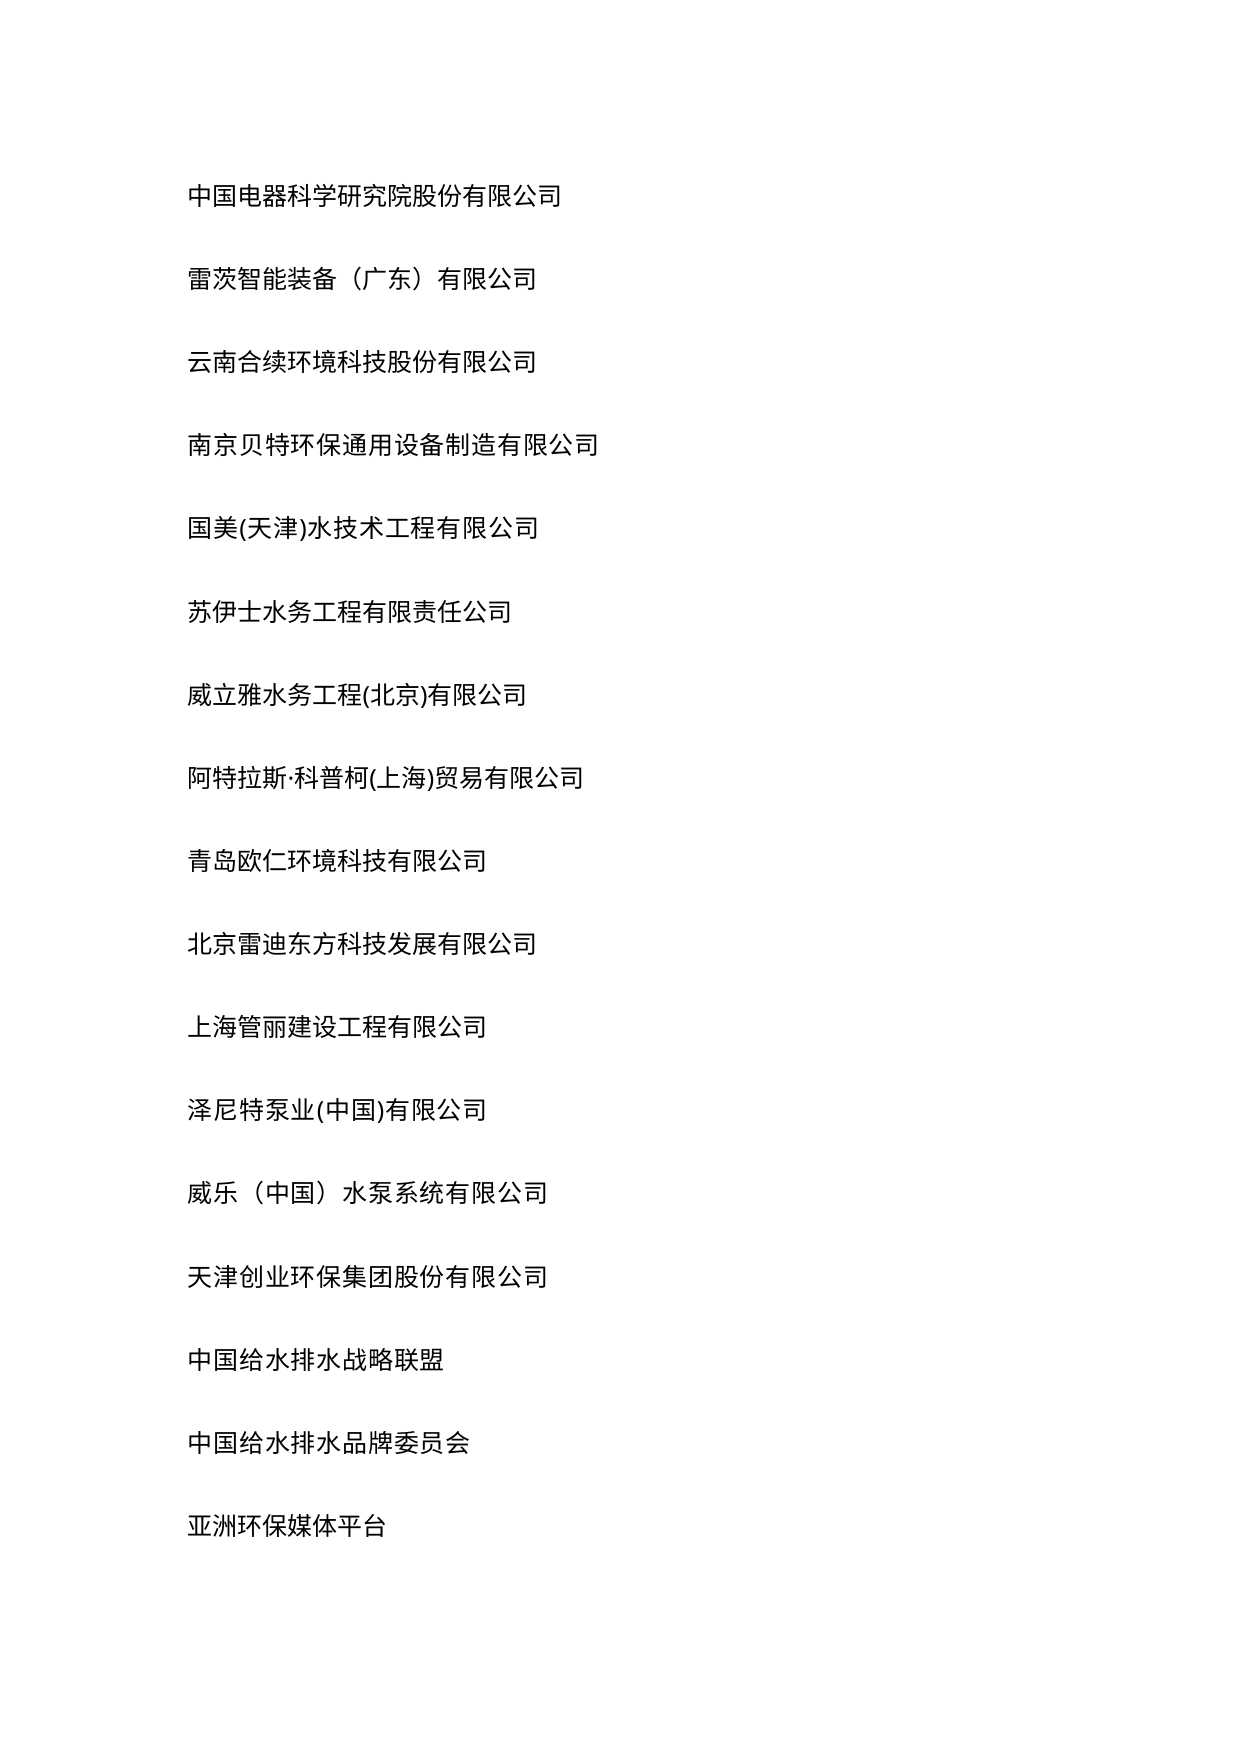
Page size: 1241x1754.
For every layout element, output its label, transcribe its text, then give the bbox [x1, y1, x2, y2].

text 中国电器科学研究院股份有限公司 [187, 162, 1053, 227]
text 上海管丽建设工程有限公司 [187, 993, 1053, 1058]
text 阿特拉斯·科普柯(上海)贸易有限公司 [187, 744, 1053, 809]
text 中国给水排水战略联盟 [187, 1326, 1053, 1391]
text 泽尼特泵业(中国)有限公司 [187, 1076, 1053, 1141]
text 亚洲环保媒体平台 [187, 1492, 1053, 1557]
text 南京贝特环保通用设备制造有限公司 [187, 411, 1053, 476]
text 天津创业环保集团股份有限公司 [187, 1243, 1053, 1308]
text 国美(天津)水技术工程有限公司 [187, 494, 1053, 559]
text 云南合续环境科技股份有限公司 [187, 328, 1053, 393]
text 雷茨智能装备（广东）有限公司 [187, 245, 1053, 310]
text 苏伊士水务工程有限责任公司 [187, 578, 1053, 643]
text 青岛欧仁环境科技有限公司 [187, 827, 1053, 892]
text 威乐（中国）水泵系统有限公司 [187, 1159, 1053, 1224]
text 威立雅水务工程(北京)有限公司 [187, 661, 1053, 726]
text 中国给水排水品牌委员会 [187, 1409, 1053, 1474]
text 北京雷迪东方科技发展有限公司 [187, 910, 1053, 975]
